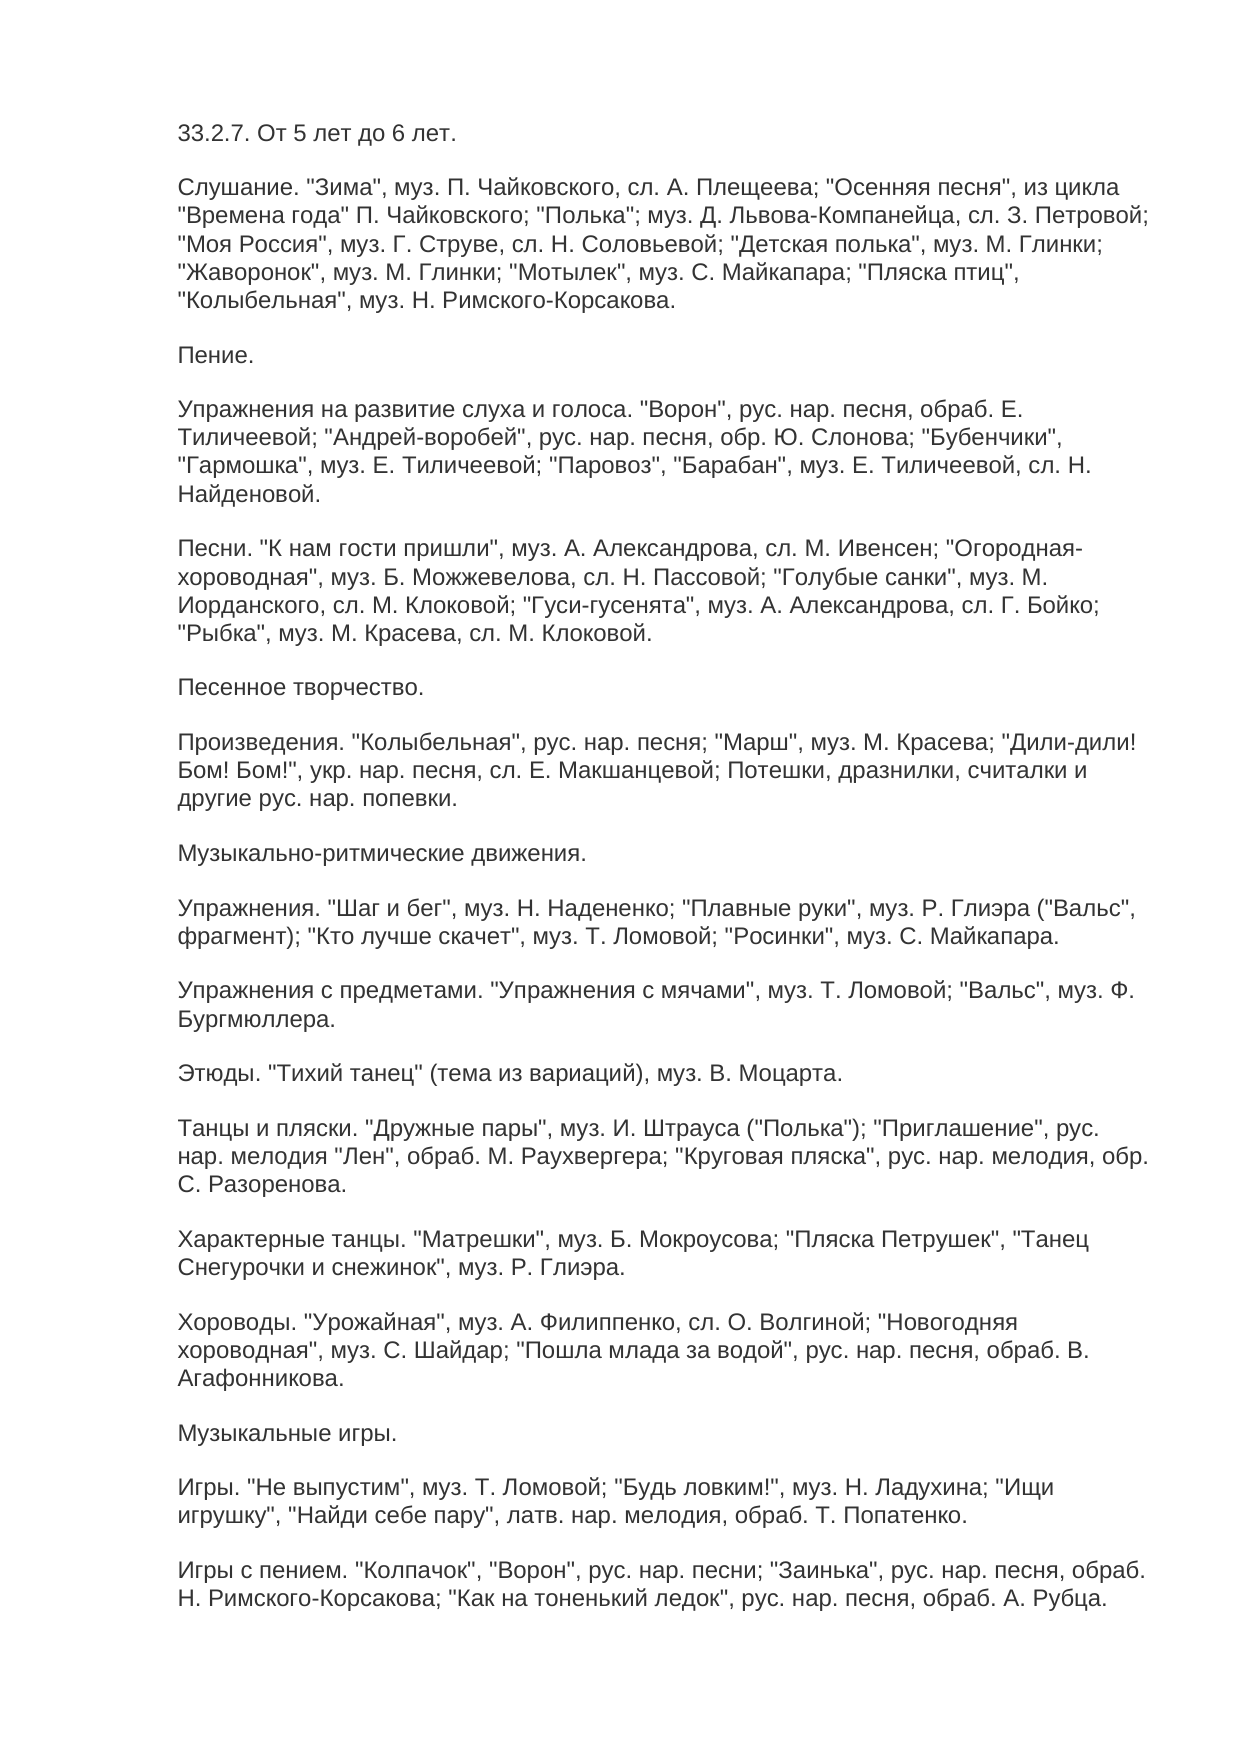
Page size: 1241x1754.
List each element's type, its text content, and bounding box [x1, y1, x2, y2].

text 33.2.7. От 5 лет до 6 лет. [177, 118, 1152, 146]
text Песни. "К нам гости пришли", муз. А. Александрова, сл. М. Ивенсен; "Огородная-хороводная", муз. Б. Можжевелова, сл. Н. Пассовой; "Голубые санки", муз. М. Иорданского, сл. М. Клоковой; "Гуси-гусенята", муз. А. Александрова, сл. Г. Бойко; "Рыбка", муз. М. Красева, сл. М. Клоковой. [177, 534, 1152, 646]
text Этюды. "Тихий танец" (тема из вариаций), муз. В. Моцарта. [177, 1059, 1152, 1087]
text Игры. "Не выпустим", муз. Т. Ломовой; "Будь ловким!", муз. Н. Ладухина; "Ищи игрушку", "Найди себе пару", латв. нар. мелодия, обраб. Т. Попатенко. [177, 1473, 1152, 1529]
text Упражнения с предметами. "Упражнения с мячами", муз. Т. Ломовой; "Вальс", муз. Ф. Бургмюллера. [177, 976, 1152, 1032]
text Пение. [177, 340, 1152, 368]
text Игры с пением. "Колпачок", "Ворон", рус. нар. песни; "Заинька", рус. нар. песня, обраб. Н. Римского-Корсакова; "Как на тоненький ледок", рус. нар. песня, обраб. А. Рубца. [177, 1556, 1152, 1612]
text Характерные танцы. "Матрешки", муз. Б. Мокроусова; "Пляска Петрушек", "Танец Снегурочки и снежинок", муз. Р. Глиэра. [177, 1224, 1152, 1281]
text Музыкально-ритмические движения. [177, 838, 1152, 867]
text Слушание. "Зима", муз. П. Чайковского, сл. А. Плещеева; "Осенняя песня", из цикла "Времена года" П. Чайковского; "Полька"; муз. Д. Львова-Компанейца, сл. З. Петровой; "Моя Россия", муз. Г. Струве, сл. Н. Соловьевой; "Детская полька", муз. М. Глинки; "Жаворонок", муз. М. Глинки; "Мотылек", муз. С. Майкапара; "Пляска птиц", "Колыбельная", муз. Н. Римского-Корсакова. [177, 173, 1152, 313]
text Танцы и пляски. "Дружные пары", муз. И. Штрауса ("Полька"); "Приглашение", рус. нар. мелодия "Лен", обраб. М. Раухвергера; "Круговая пляска", рус. нар. мелодия, обр. С. Разоренова. [177, 1113, 1152, 1198]
text Хороводы. "Урожайная", муз. А. Филиппенко, сл. О. Волгиной; "Новогодняя хороводная", муз. С. Шайдар; "Пошла млада за водой", рус. нар. песня, обраб. В. Агафонникова. [177, 1307, 1152, 1392]
text Песенное творчество. [177, 673, 1152, 701]
text Упражнения. "Шаг и бег", муз. Н. Надененко; "Плавные руки", муз. Р. Глиэра ("Вальс", фрагмент); "Кто лучше скачет", муз. Т. Ломовой; "Росинки", муз. С. Майкапара. [177, 893, 1152, 949]
text Упражнения на развитие слуха и голоса. "Ворон", рус. нар. песня, обраб. Е. Тиличеевой; "Андрей-воробей", рус. нар. песня, обр. Ю. Слонова; "Бубенчики", "Гармошка", муз. Е. Тиличеевой; "Паровоз", "Барабан", муз. Е. Тиличеевой, сл. Н. Найденовой. [177, 395, 1152, 507]
text Музыкальные игры. [177, 1418, 1152, 1446]
text Произведения. "Колыбельная", рус. нар. песня; "Марш", муз. М. Красева; "Дили-дили! Бом! Бом!", укр. нар. песня, сл. Е. Макшанцевой; Потешки, дразнилки, считалки и другие рус. нар. попевки. [177, 727, 1152, 812]
